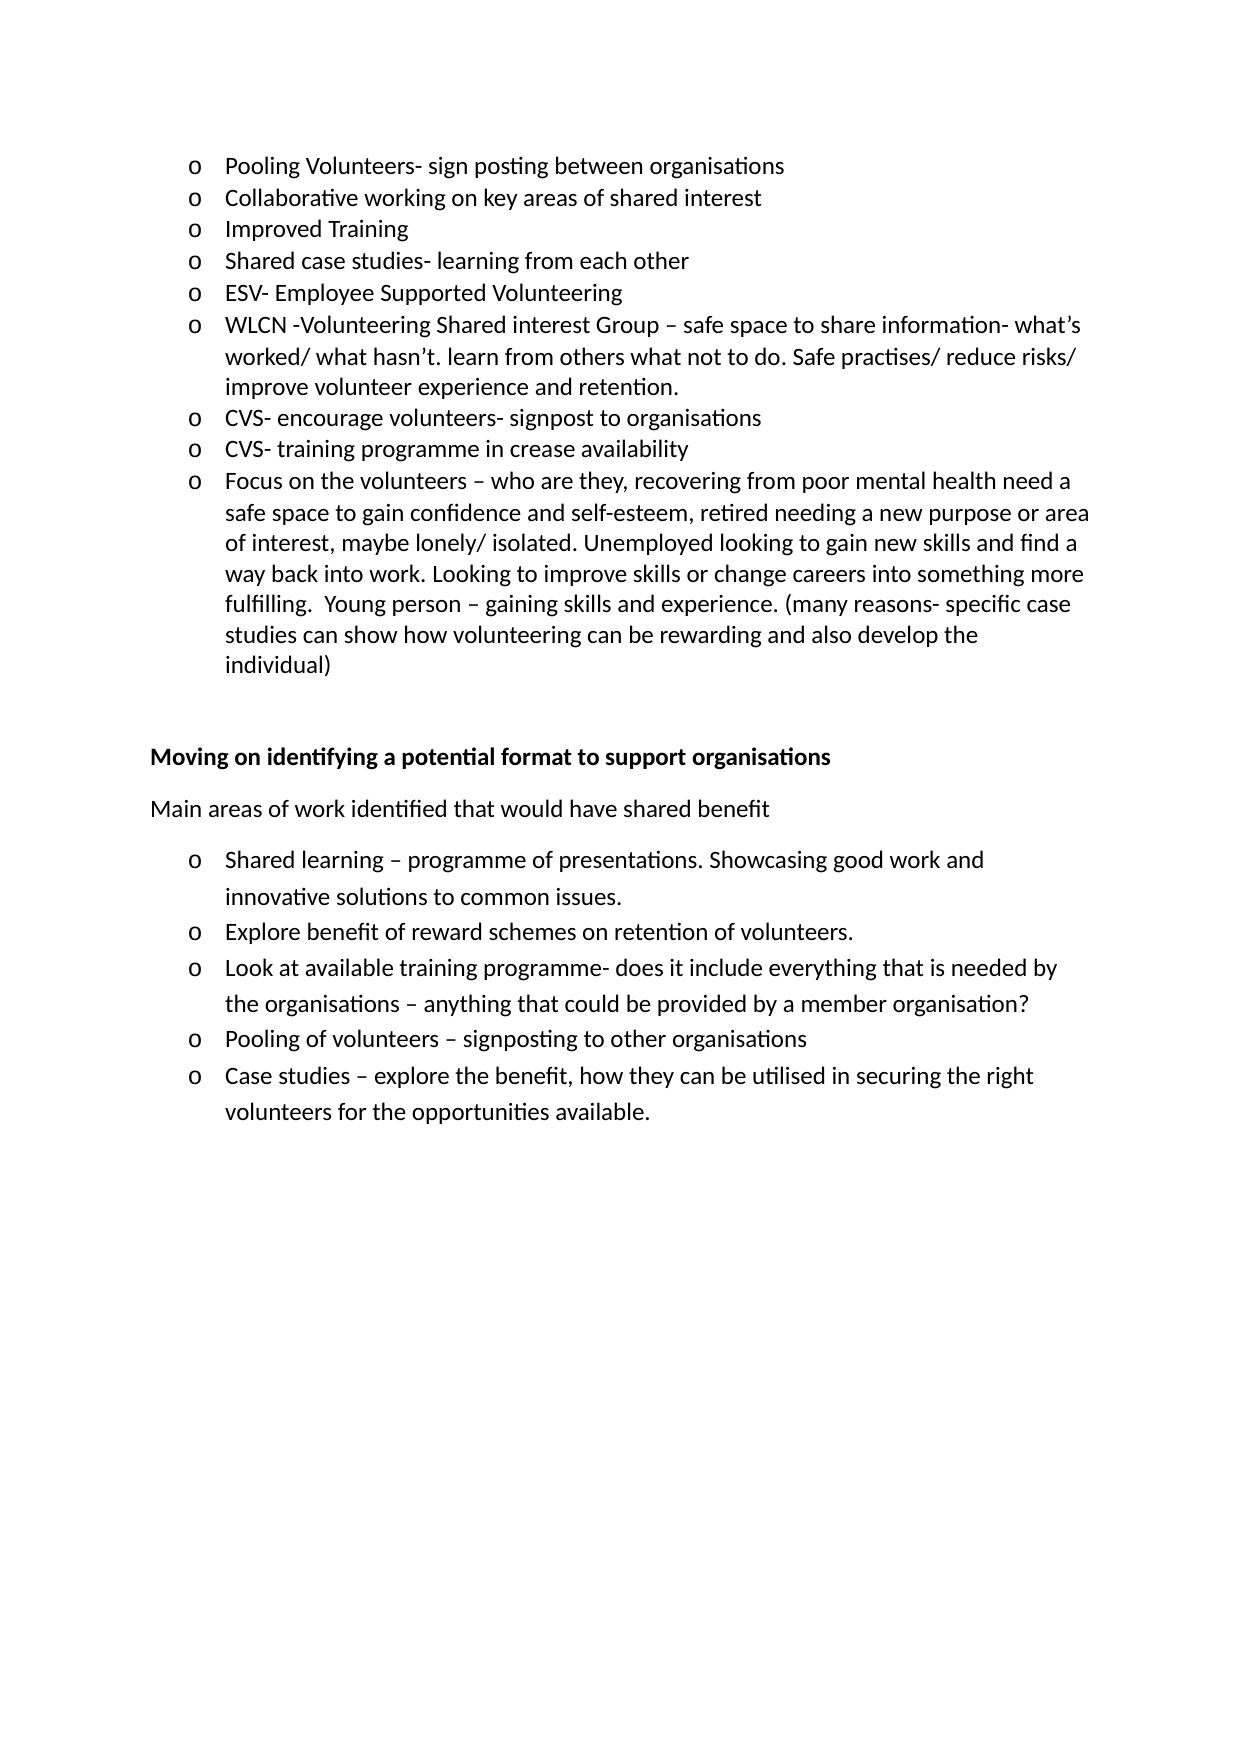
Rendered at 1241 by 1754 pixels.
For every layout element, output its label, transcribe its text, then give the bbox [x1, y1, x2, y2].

list Case studies – explore the benefit, how they can be utilised in securing the right volunteers for the opportunities available. [187, 1060, 1090, 1127]
text Moving on identifying a potential format to support organisations [150, 741, 1090, 772]
text Main areas of work identified that would have shared benefit [150, 793, 1090, 823]
list CVS- training programme in crease availability [187, 433, 1090, 465]
list CVS- encourage volunteers- signpost to organisations [187, 402, 1090, 433]
list Look at available training programme- does it include everything that is needed by the organisations – anything that could be provided by a member organisation? [187, 952, 1090, 1019]
list WLCN -Volunteering Shared interest Group – safe space to share information- what’s worked/ what hasn’t. learn from others what not to do. Safe practises/ reduce risks/ improve volunteer experience and retention. [187, 309, 1090, 402]
list Explore benefit of reward schemes on retention of volunteers. [187, 916, 1090, 947]
list Pooling Volunteers- sign posting between organisations [187, 150, 1090, 182]
list Focus on the volunteers – who are they, recovering from poor mental health need a safe space to gain confidence and self-esteem, retired needing a new purpose or area of interest, maybe lonely/ isolated. Unemployed looking to gain new skills and find a way back into work. Looking to improve skills or change careers into something more fulfilling. Young person – gaining skills and experience. (many reasons- specific case studies can show how volunteering can be rewarding and also develop the individual) [187, 465, 1090, 680]
list Improved Training [187, 213, 1090, 245]
list Shared learning – programme of presentations. Showcasing good work and innovative solutions to common issues. [187, 844, 1090, 911]
list Pooling of volunteers – signposting to other organisations [187, 1023, 1090, 1055]
list Collaborative working on key areas of shared interest [187, 182, 1090, 213]
list ESV- Employee Supported Volunteering [187, 277, 1090, 309]
list Shared case studies- learning from each other [187, 245, 1090, 277]
